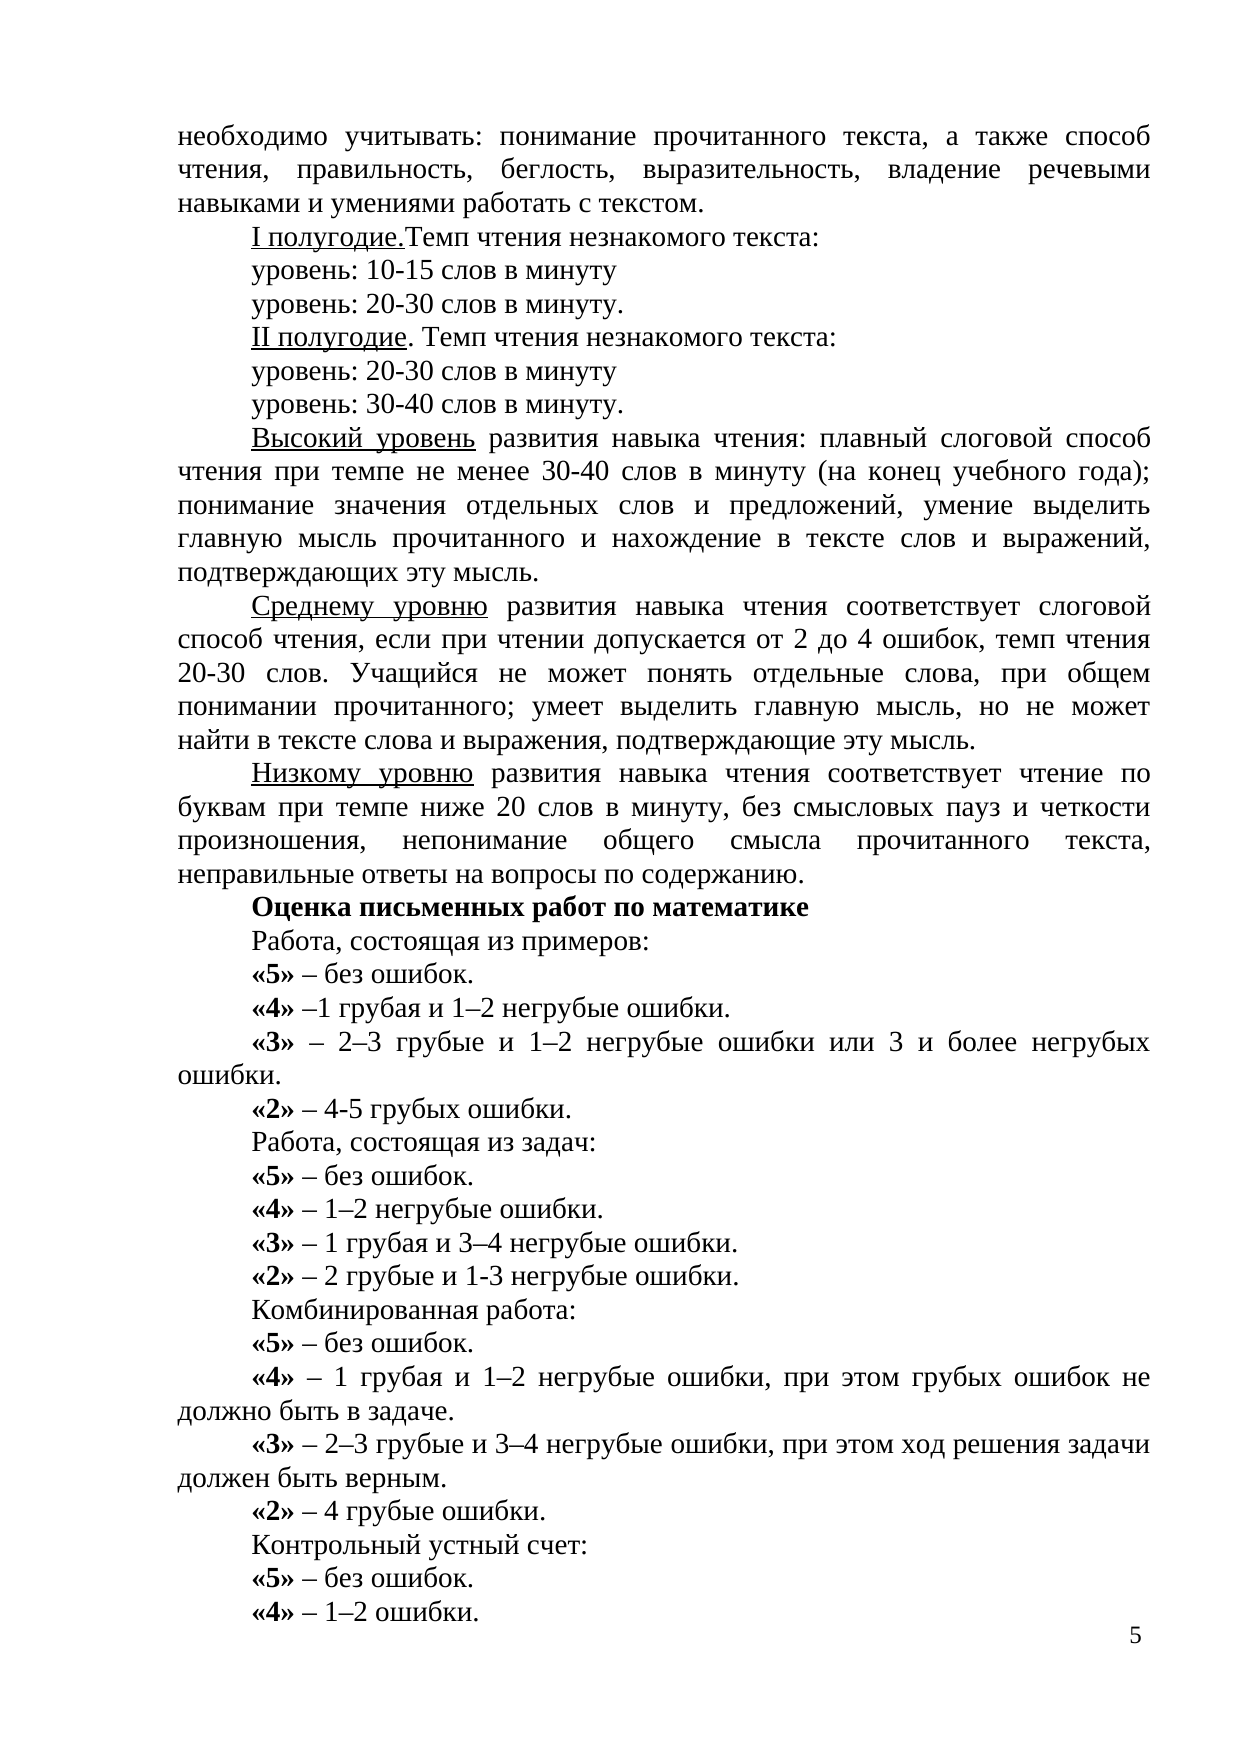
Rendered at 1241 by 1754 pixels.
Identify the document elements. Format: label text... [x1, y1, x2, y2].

text I полугодие.Темп чтения незнакомого текста: [177, 219, 1152, 252]
text Высокий уровень развития навыка чтения: плавный слоговой способ чтения при темпе не менее 30-40 слов в минуту (на конец учебного года); понимание значения отдельных слов и предложений, умение выделить главную мысль прочитанного и нахождение в тексте слов и выражений, подтверждающих эту мысль. [177, 420, 1152, 588]
text «2» – 4-5 грубых ошибки. [177, 1091, 1152, 1124]
text «4» – 1 грубая и 1–2 негрубые ошибки, при этом грубых ошибок не должно быть в задаче. [177, 1359, 1152, 1426]
text «5» – без ошибок. [177, 1560, 1152, 1594]
text «2» – 4 грубые ошибки. [177, 1493, 1152, 1527]
text Комбинированная работа: [177, 1292, 1152, 1326]
text Низкому уровню развития навыка чтения соответствует чтение по буквам при темпе ниже 20 слов в минуту, без смысловых пауз и четкости произношения, непонимание общего смысла прочитанного текста, неправильные ответы на вопросы по содержанию. [177, 755, 1152, 889]
text «5» – без ошибок. [177, 1326, 1152, 1359]
text Оценка письменных работ по математике [177, 889, 1152, 923]
text «2» – 2 грубые и 1-3 негрубые ошибки. [177, 1258, 1152, 1292]
text уровень: 30-40 слов в минуту. [177, 386, 1152, 420]
text «5» – без ошибок. [177, 957, 1152, 990]
text II полугодие. Темп чтения незнакомого текста: [177, 319, 1152, 353]
text уровень: 20-30 слов в минуту [177, 353, 1152, 386]
text Работа, состоящая из примеров: [177, 923, 1152, 957]
text «3» – 2–3 грубые и 1–2 негрубые ошибки или 3 и более негрубых ошибки. [177, 1024, 1152, 1091]
text «3» – 1 грубая и 3–4 негрубые ошибки. [177, 1225, 1152, 1258]
text Работа, состоящая из задач: [177, 1124, 1152, 1158]
text Контрольный устный счет: [177, 1527, 1152, 1560]
text уровень: 20-30 слов в минуту. [177, 286, 1152, 319]
text «4» – 1–2 ошибки. [177, 1594, 1152, 1627]
text «4» –1 грубая и 1–2 негрубые ошибки. [177, 990, 1152, 1024]
text «5» – без ошибок. [177, 1158, 1152, 1191]
text уровень: 10-15 слов в минуту [177, 252, 1152, 286]
text «3» – 2–3 грубые и 3–4 негрубые ошибки, при этом ход решения задачи должен быть верным. [177, 1426, 1152, 1493]
text Среднему уровню развития навыка чтения соответствует слоговой способ чтения, если при чтении допускается от 2 до 4 ошибок, темп чтения 20-30 слов. Учащийся не может понять отдельные слова, при общем понимании прочитанного; умеет выделить главную мысль, но не может найти в тексте слова и выражения, подтверждающие эту мысль. [177, 588, 1152, 755]
text «4» – 1–2 негрубые ошибки. [177, 1191, 1152, 1225]
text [177, 118, 1152, 219]
